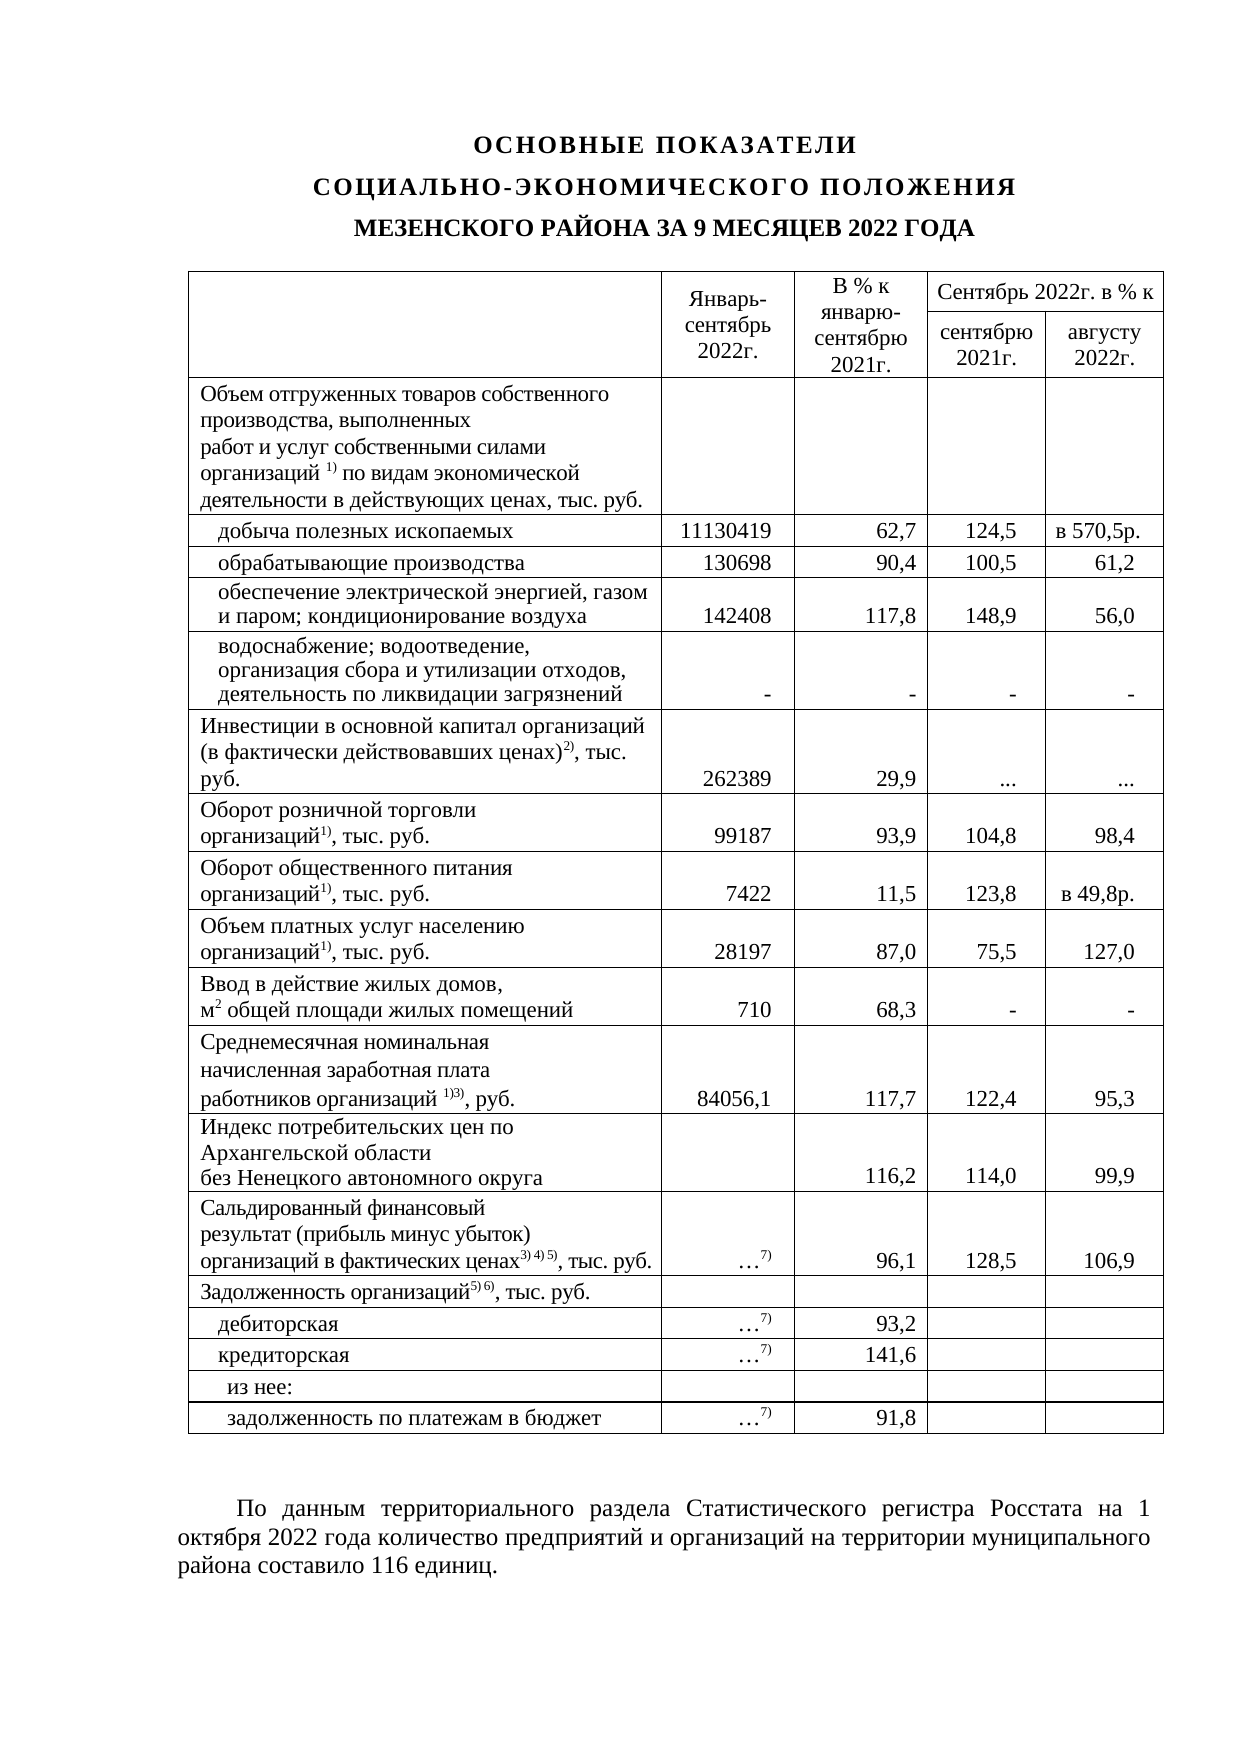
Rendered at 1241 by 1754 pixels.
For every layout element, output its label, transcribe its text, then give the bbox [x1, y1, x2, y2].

table_cell 141,6 [795, 1339, 927, 1370]
table_cell 93,9 [795, 794, 927, 851]
table_cell 84056,1 [662, 1026, 794, 1113]
table_cell [928, 1276, 1045, 1307]
table_cell [1046, 1371, 1163, 1401]
table_cell …7) [662, 1192, 794, 1275]
table_cell [928, 1339, 1045, 1370]
table_cell Сальдированный финансовый результат (прибыль минус убыток) организаций в фактических ценах3) 4) 5), тыс. руб. [189, 1192, 661, 1275]
table_cell Индекс потребительских цен по Архангельской области без Ненецкого автономного округа [189, 1114, 661, 1191]
table_cell в 49,8р. [1046, 852, 1163, 909]
table_cell 122,4 [928, 1026, 1045, 1113]
table_cell 130698 [662, 547, 794, 577]
table_cell 29,9 [795, 710, 927, 793]
table_cell 117,8 [795, 578, 927, 631]
table_cell [1046, 1339, 1163, 1370]
table_cell [928, 1308, 1045, 1338]
text МЕЗЕНСКОГО РАЙОНА ЗА 9 МЕСЯЦЕВ 2022 ГОДА [177, 213, 1152, 242]
table_cell Объем отгруженных товаров собственного производства, выполненных работ и услуг собственными силами организаций 1) по видам экономической деятельности в действующих ценах, тыс. руб. [189, 378, 661, 514]
table_cell 93,2 [795, 1308, 927, 1338]
table_cell сентябрю 2021г. [928, 312, 1045, 377]
table_cell - [928, 632, 1045, 709]
table_cell 100,5 [928, 547, 1045, 577]
table_cell [795, 1371, 927, 1401]
table_cell 116,2 [795, 1114, 927, 1191]
table_header В % к январю- сентябрю 2021г. [795, 272, 927, 377]
table_cell кредиторская [189, 1339, 661, 1370]
table_cell - [795, 632, 927, 709]
table_cell …7) [662, 1308, 794, 1338]
table_cell 127,0 [1046, 910, 1163, 967]
table_cell 123,8 [928, 852, 1045, 909]
table_cell 262389 [662, 710, 794, 793]
table_cell 87,0 [795, 910, 927, 967]
table_cell Среднемесячная номинальная начисленная заработная плата работников организаций 1)3), руб. [189, 1026, 661, 1113]
table_cell - [1046, 968, 1163, 1025]
table_cell 96,1 [795, 1192, 927, 1275]
table_cell обеспечение электрической энергией, газом и паром; кондиционирование воздуха [189, 578, 661, 631]
table_cell ... [928, 710, 1045, 793]
table_cell водоснабжение; водоотведение, организация сбора и утилизации отходов, деятельность по ликвидации загрязнений [189, 632, 661, 709]
table_cell 95,3 [1046, 1026, 1163, 1113]
table_cell 7422 [662, 852, 794, 909]
table_cell 99,9 [1046, 1114, 1163, 1191]
table_cell [662, 1371, 794, 1401]
table_cell дебиторская [189, 1308, 661, 1338]
table_cell 104,8 [928, 794, 1045, 851]
table_cell в 570,5р. [1046, 515, 1163, 546]
table_cell Задолженность организаций5) 6), тыс. руб. [189, 1276, 661, 1307]
table_cell Объем платных услуг населению организаций1), тыс. руб. [189, 910, 661, 967]
table_cell ... [1046, 710, 1163, 793]
text Основные показатели [177, 131, 1152, 159]
table_cell 11130419 [662, 515, 794, 546]
table_cell 142408 [662, 578, 794, 631]
table_cell [928, 1403, 1045, 1433]
table_header [189, 272, 661, 377]
table_cell 148,9 [928, 578, 1045, 631]
table_header Январь- сентябрь 2022г. [662, 272, 794, 377]
table_cell 90,4 [795, 547, 927, 577]
table_cell 75,5 [928, 910, 1045, 967]
table_cell 114,0 [928, 1114, 1045, 1191]
table_cell Инвестиции в основной капитал организаций (в фактически действовавших ценах)2), тыс. руб. [189, 710, 661, 793]
table_cell 68,3 [795, 968, 927, 1025]
table_cell 56,0 [1046, 578, 1163, 631]
table_cell - [928, 968, 1045, 1025]
table_cell …7) [662, 1403, 794, 1433]
table_cell из нее: [189, 1371, 661, 1401]
table_cell [795, 378, 927, 514]
table_cell Ввод в действие жилых домов, м2 общей площади жилых помещений [189, 968, 661, 1025]
table_cell [662, 1276, 794, 1307]
table_cell Оборот общественного питания организаций1), тыс. руб. [189, 852, 661, 909]
text По данным территориального раздела Статистического регистра Росстата на 1 октября 2022 года количество предприятий и организаций на территории муниципального района составило 116 единиц. [177, 1493, 1152, 1579]
table_cell 61,2 [1046, 547, 1163, 577]
table_cell 91,8 [795, 1403, 927, 1433]
table_cell 124,5 [928, 515, 1045, 546]
table_cell [928, 378, 1045, 514]
table_header Сентябрь 2022г. в % к [928, 272, 1163, 311]
table_cell [1046, 378, 1163, 514]
table_cell 106,9 [1046, 1192, 1163, 1275]
table_cell обрабатывающие производства [189, 547, 661, 577]
table_cell [662, 1114, 794, 1191]
table_cell - [662, 632, 794, 709]
table_cell 710 [662, 968, 794, 1025]
table_cell [928, 1371, 1045, 1401]
table_cell августу 2022г. [1046, 312, 1163, 377]
table_cell …7) [662, 1339, 794, 1370]
table_cell задолженность по платежам в бюджет [189, 1403, 661, 1433]
table_cell 62,7 [795, 515, 927, 546]
table_cell 11,5 [795, 852, 927, 909]
table_cell 28197 [662, 910, 794, 967]
table_cell 117,7 [795, 1026, 927, 1113]
table_cell 98,4 [1046, 794, 1163, 851]
text социально-экономического положения [177, 172, 1152, 201]
table_cell - [1046, 632, 1163, 709]
table_cell [1046, 1276, 1163, 1307]
table_cell [1046, 1308, 1163, 1338]
table_cell Оборот розничной торговли организаций1), тыс. руб. [189, 794, 661, 851]
table_cell [1046, 1403, 1163, 1433]
table_cell 128,5 [928, 1192, 1045, 1275]
table_cell добыча полезных ископаемых [189, 515, 661, 546]
table_cell [795, 1276, 927, 1307]
table_cell [662, 378, 794, 514]
table_cell 99187 [662, 794, 794, 851]
